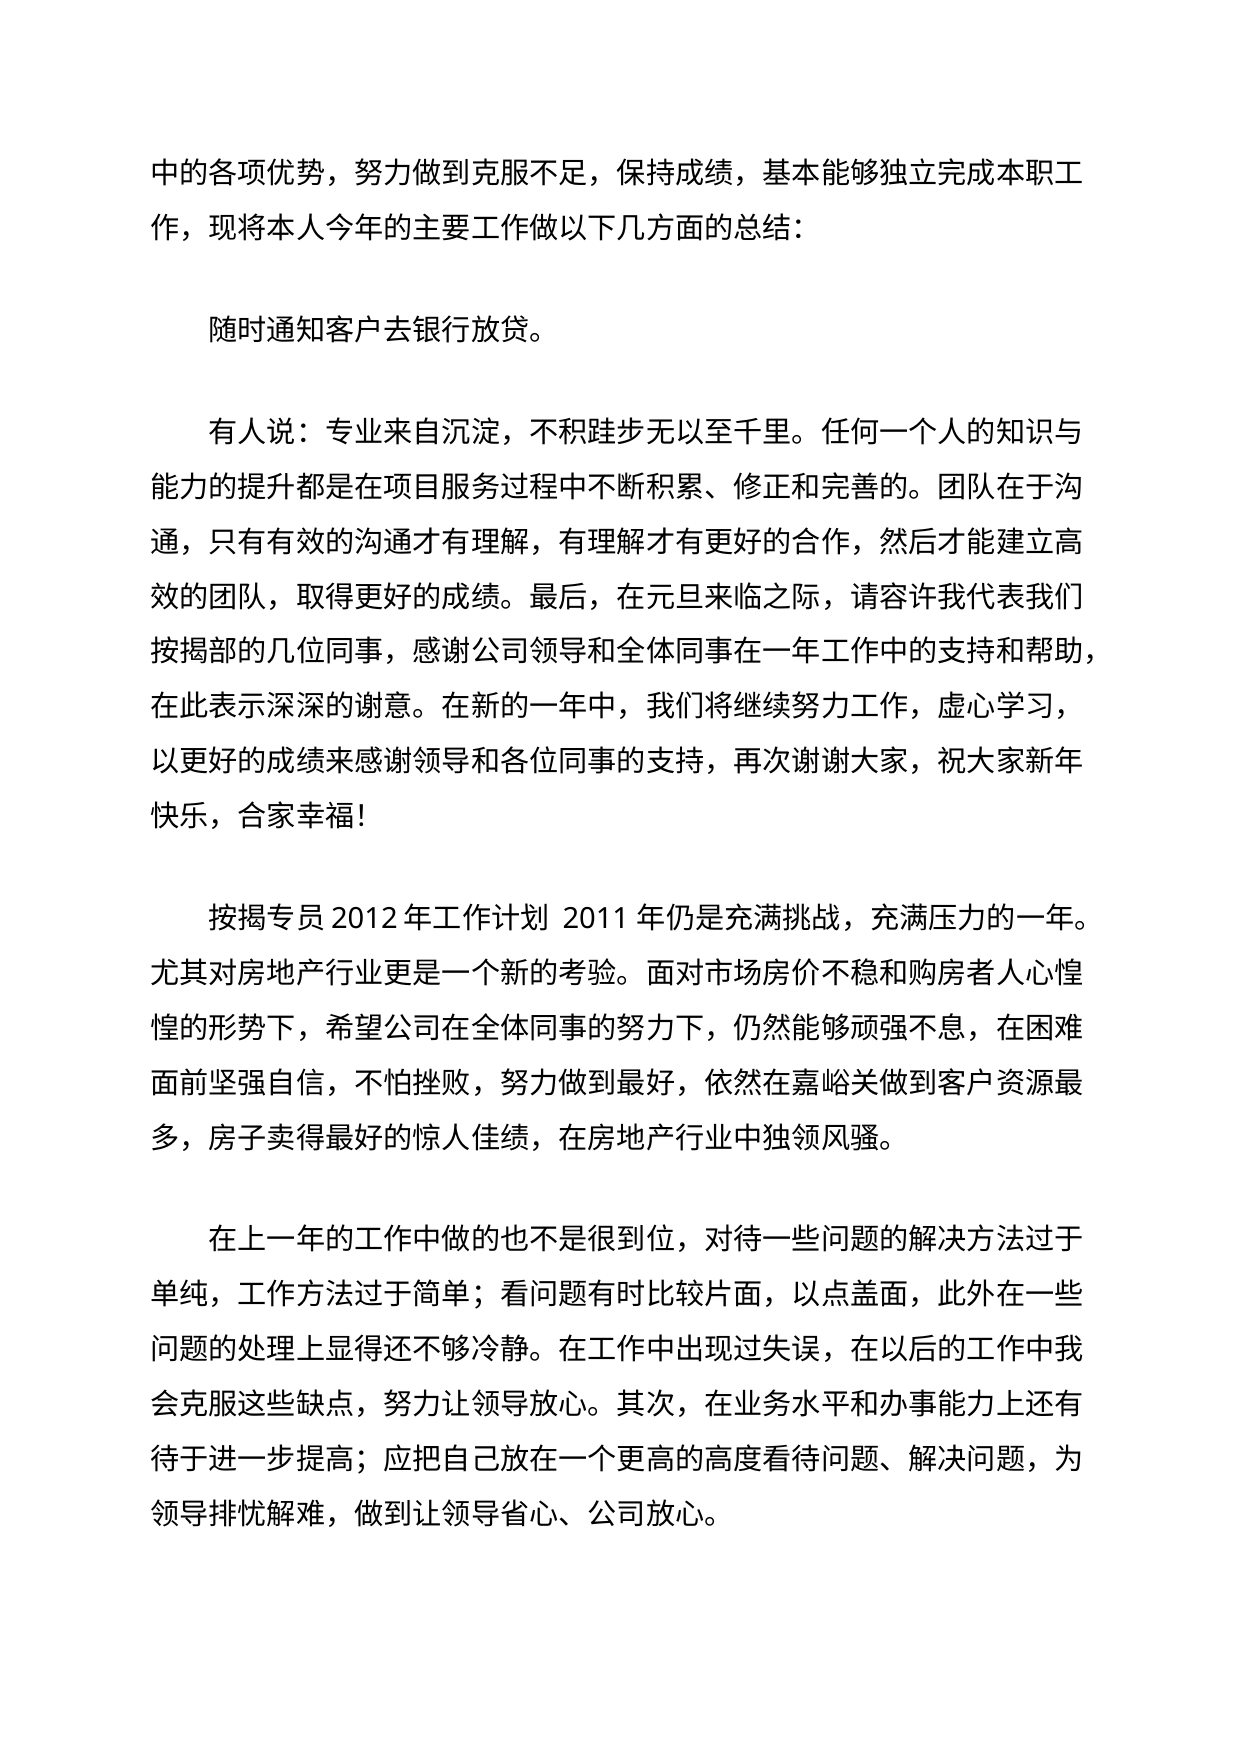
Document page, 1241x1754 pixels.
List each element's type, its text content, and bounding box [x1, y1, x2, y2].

text 按揭专员2012年工作计划 2011 年仍是充满挑战，充满压力的一年。尤其对房地产行业更是一个新的考验。面对市场房价不稳和购房者人心惶惶的形势下，希望公司在全体同事的努力下，仍然能够顽强不息，在困难面前坚强自信，不怕挫败，努力做到最好，依然在嘉峪关做到客户资源最多，房子卖得最好的惊人佳绩，在房地产行业中独领风骚。 [150, 894, 1090, 1156]
text 有人说：专业来自沉淀，不积跬步无以至千里。任何一个人的知识与能力的提升都是在项目服务过程中不断积累、修正和完善的。团队在于沟通，只有有效的沟通才有理解，有理解才有更好的合作，然后才能建立高效的团队，取得更好的成绩。最后，在元旦来临之际，请容许我代表我们按揭部的几位同事，感谢公司领导和全体同事在一年工作中的支持和帮助，在此表示深深的谢意。在新的一年中，我们将继续努力工作，虚心学习，以更好的成绩来感谢领导和各位同事的支持，再次谢谢大家，祝大家新年快乐，合家幸福！ [150, 408, 1090, 835]
text 随时通知客户去银行放贷。 [150, 307, 1090, 349]
text 在上一年的工作中做的也不是很到位，对待一些问题的解决方法过于单纯，工作方法过于简单；看问题有时比较片面，以点盖面，此外在一些问题的处理上显得还不够冷静。在工作中出现过失误，在以后的工作中我会克服这些缺点，努力让领导放心。其次，在业务水平和办事能力上还有待于进一步提高；应把自己放在一个更高的高度看待问题、解决问题，为领导排忧解难，做到让领导省心、公司放心。 [150, 1216, 1090, 1533]
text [150, 150, 1090, 247]
